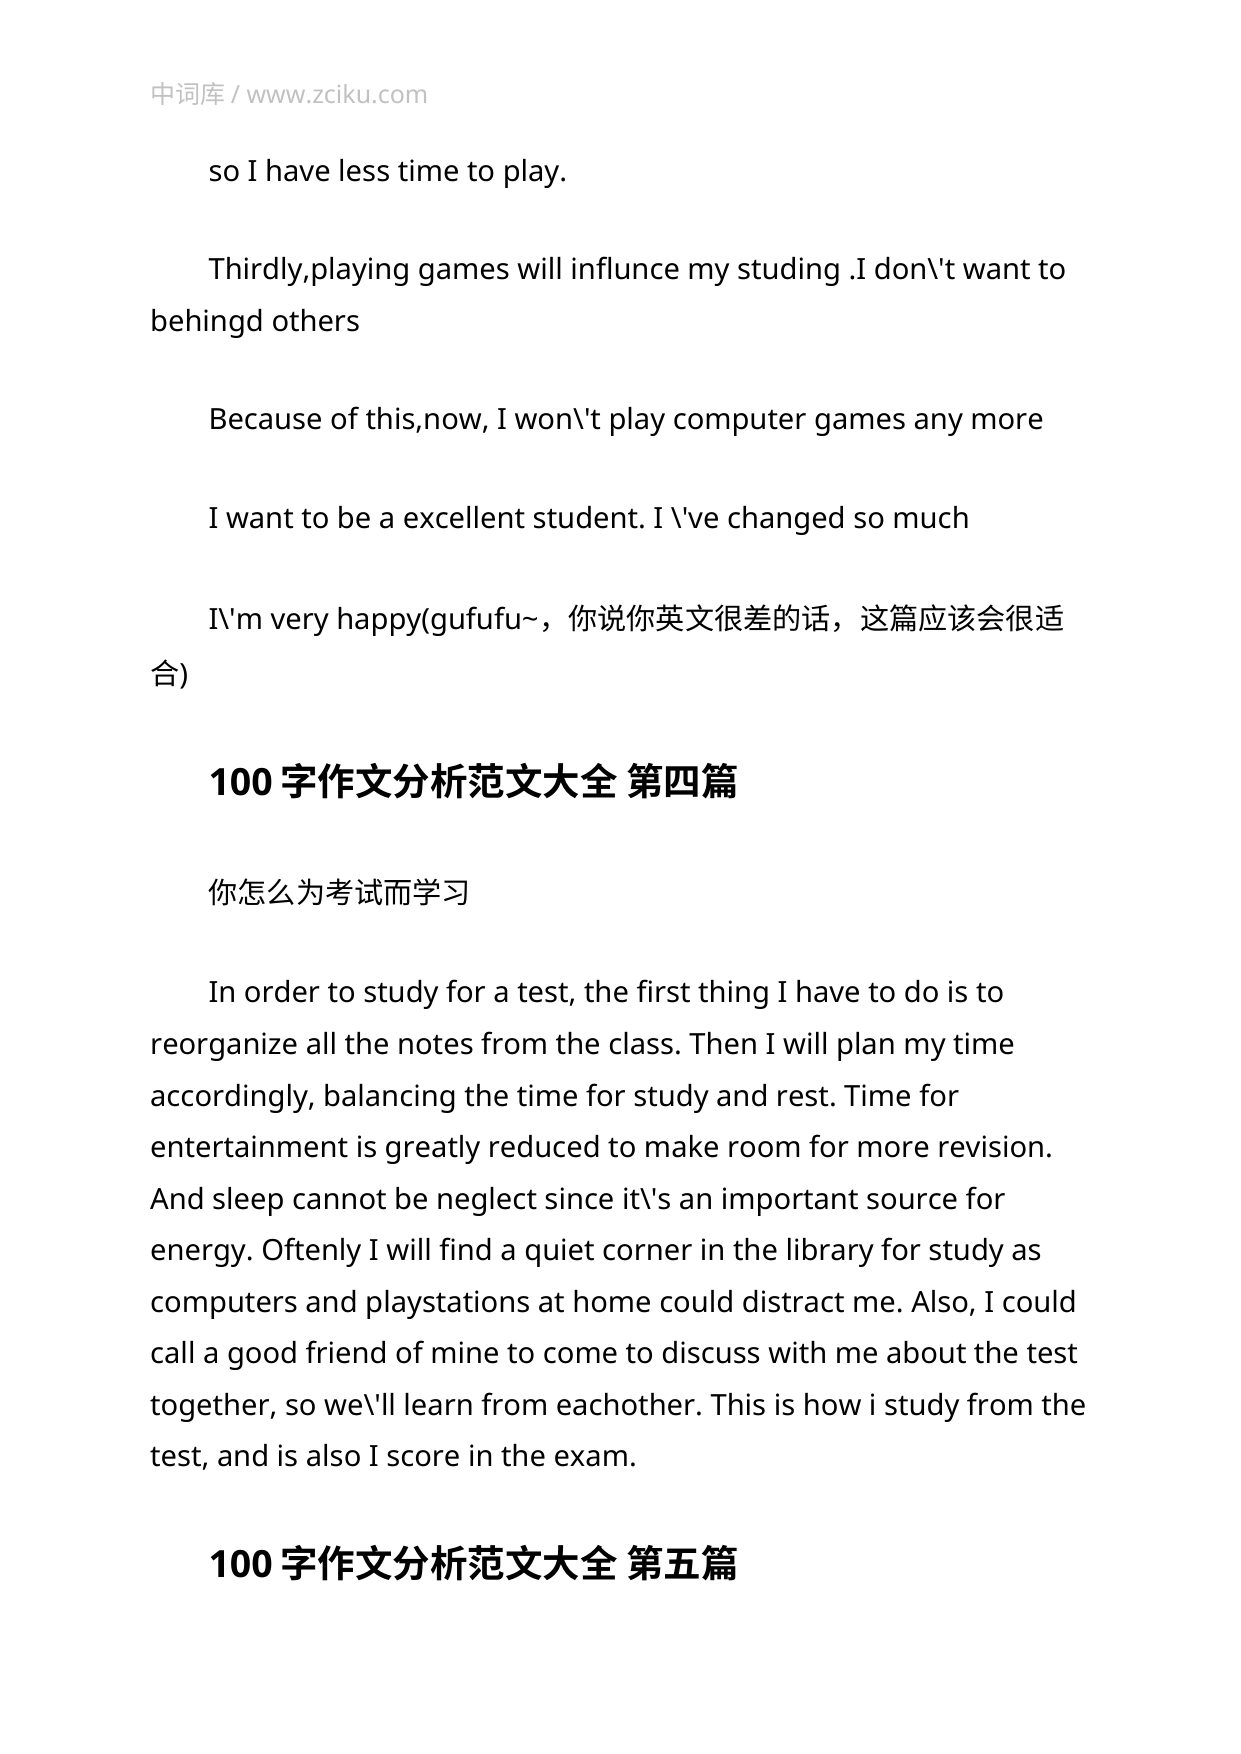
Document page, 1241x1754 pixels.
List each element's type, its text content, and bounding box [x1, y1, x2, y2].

text Because of this,now, I won\'t play computer games any more [150, 398, 1090, 438]
text In order to study for a test, the first thing I have to do is to reorganize all the notes from the class. Then I will plan my time accordingly, balancing the time for study and rest. Time for entertainment is greatly reduced to make room for more revision. And sleep cannot be neglect since it\'s an important source for energy. Oftenly I will find a quiet corner in the library for study as computers and playstations at home could distract me. Also, I could call a good friend of mine to come to discuss with me about the test together, so we\'ll learn from eachother. This is how i study from the test, and is also I score in the exam. [150, 972, 1090, 1475]
text I\'m very happy(gufufu~，你说你英文很差的话，这篇应该会很适合) [150, 595, 1090, 693]
text 你怎么为考试而学习 [150, 870, 1090, 912]
text Thirdly,playing games will influnce my studing .I don\'t want to behingd others [150, 248, 1090, 340]
text 100字作文分析范文大全 第四篇 [150, 752, 1090, 807]
text 100字作文分析范文大全 第五篇 [150, 1534, 1090, 1589]
text I want to be a excellent student. I \'ve changed so much [150, 497, 1090, 537]
text so I have less time to play. [150, 150, 1090, 190]
